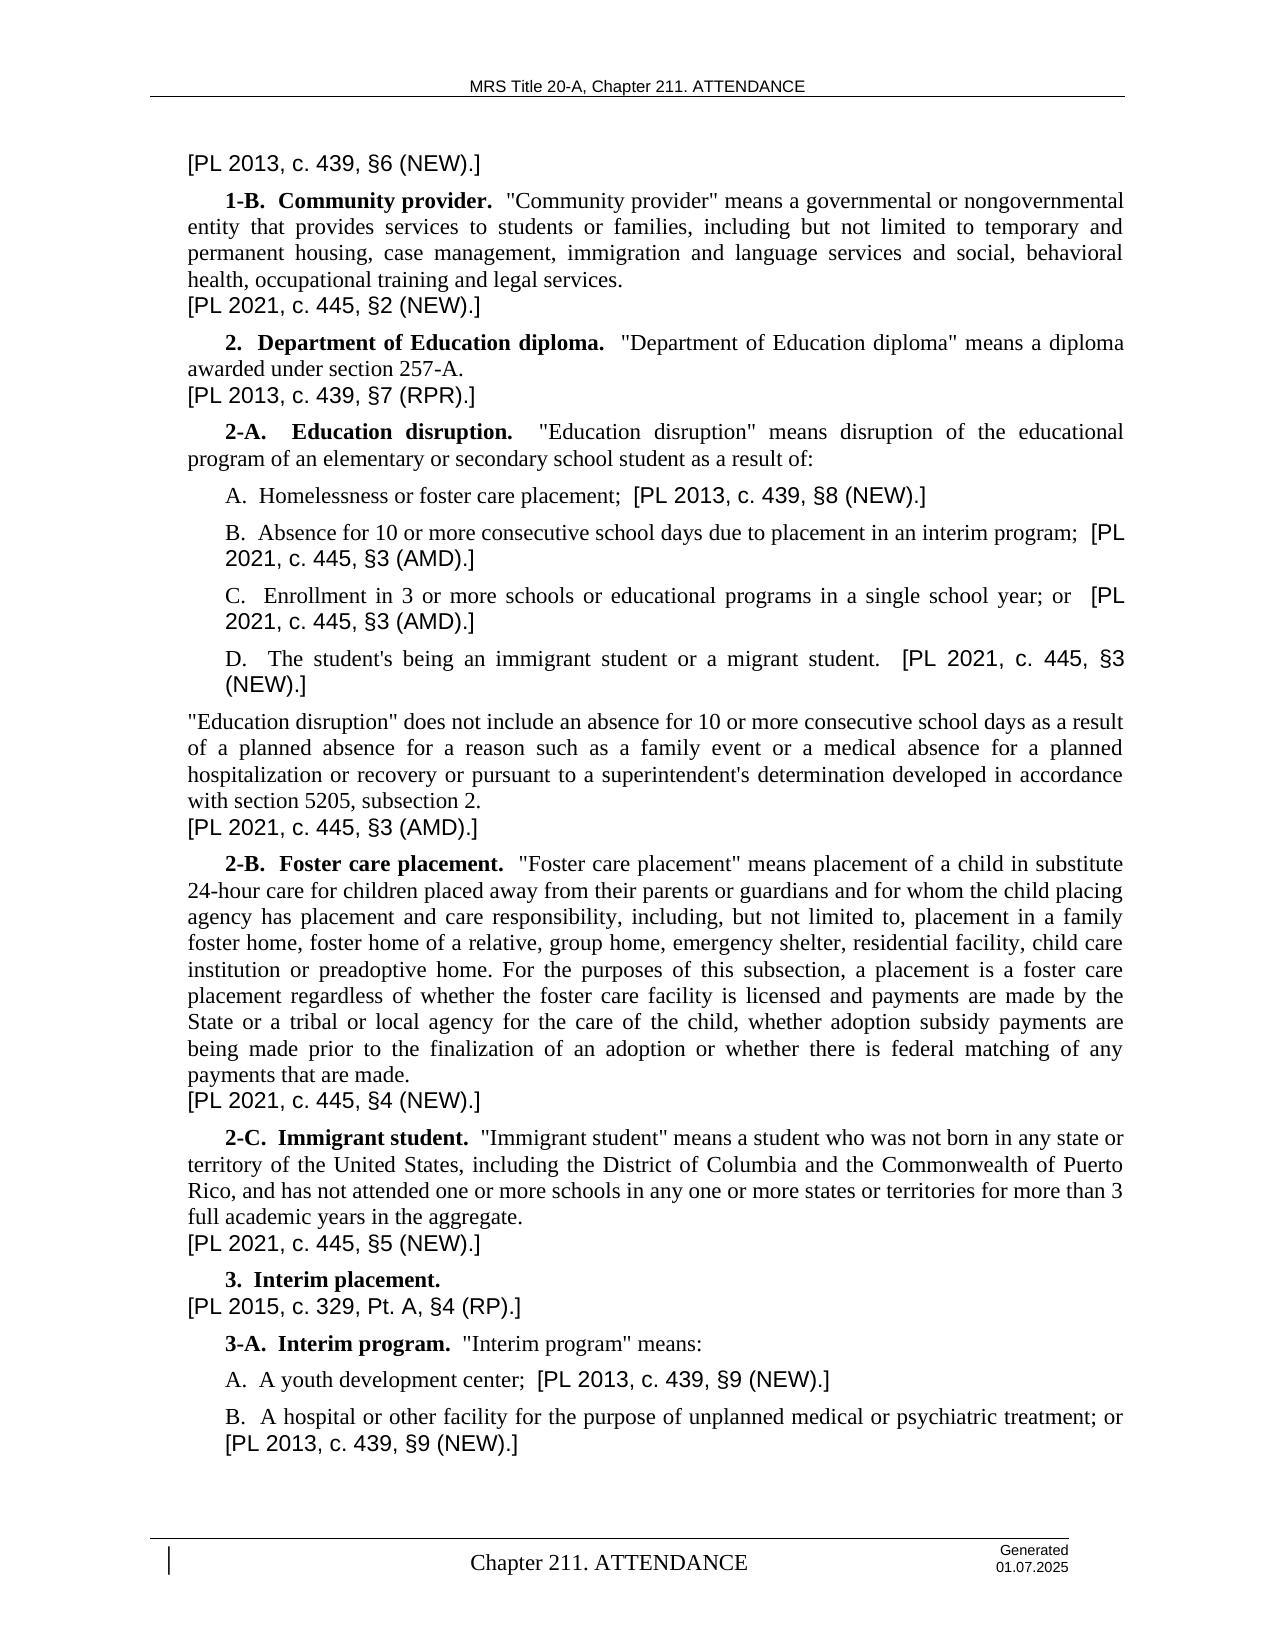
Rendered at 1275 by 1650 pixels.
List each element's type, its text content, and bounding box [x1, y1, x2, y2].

text B. Absence for 10 or more consecutive school days due to placement in an interim program; [PL 2021, c. 445, §3 (AMD).] [225, 518, 1125, 571]
text [PL 2013, c. 439, §6 (NEW).] [187, 150, 1125, 176]
text [PL 2021, c. 445, §2 (NEW).] [187, 292, 1125, 318]
text 3. Interim placement. [187, 1266, 1125, 1293]
text D. The student's being an immigrant student or a migrant student. [PL 2021, c. 445, §3 (NEW).] [225, 645, 1125, 698]
text 2. Department of Education diploma. "Department of Education diploma" means a diploma awarded under section 257‑A. [187, 329, 1125, 382]
text [PL 2015, c. 329, Pt. A, §4 (RP).] [187, 1293, 1125, 1319]
text A. A youth development center; [PL 2013, c. 439, §9 (NEW).] [225, 1366, 1125, 1393]
text [PL 2021, c. 445, §4 (NEW).] [187, 1087, 1125, 1114]
text 2-A. Education disruption. "Education disruption" means disruption of the educational program of an elementary or secondary school student as a result of: [187, 418, 1125, 471]
text C. Enrollment in 3 or more schools or educational programs in a single school year; or [PL 2021, c. 445, §3 (AMD).] [225, 582, 1125, 634]
text 1-B. Community provider. "Community provider" means a governmental or nongovernmental entity that provides services to students or families, including but not limited to temporary and permanent housing, case management, immigration and language services and social, behavioral health, occupational training and legal services. [187, 187, 1125, 292]
text [PL 2013, c. 439, §7 (RPR).] [187, 382, 1125, 408]
text A. Homelessness or foster care placement; [PL 2013, c. 439, §8 (NEW).] [225, 482, 1125, 508]
text 3-A. Interim program. "Interim program" means: [187, 1329, 1125, 1356]
text [PL 2021, c. 445, §5 (NEW).] [187, 1230, 1125, 1256]
text 2-B. Foster care placement. "Foster care placement" means placement of a child in substitute 24-hour care for children placed away from their parents or guardians and for whom the child placing agency has placement and care responsibility, including, but not limited to, placement in a family foster home, foster home of a relative, group home, emergency shelter, residential facility, child care institution or preadoptive home. For the purposes of this subsection, a placement is a foster care placement regardless of whether the foster care facility is licensed and payments are made by the State or a tribal or local agency for the care of the child, whether adoption subsidy payments are being made prior to the finalization of an adoption or whether there is federal matching of any payments that are made. [187, 850, 1125, 1087]
text [PL 2021, c. 445, §3 (AMD).] [187, 813, 1125, 840]
text 2-C. Immigrant student. "Immigrant student" means a student who was not born in any state or territory of the United States, including the District of Columbia and the Commonwealth of Puerto Rico, and has not attended one or more schools in any one or more states or territories for more than 3 full academic years in the aggregate. [187, 1124, 1125, 1230]
text B. A hospital or other facility for the purpose of unplanned medical or psychiatric treatment; or [PL 2013, c. 439, §9 (NEW).] [225, 1403, 1125, 1456]
text "Education disruption" does not include an absence for 10 or more consecutive school days as a result of a planned absence for a reason such as a family event or a medical absence for a planned hospitalization or recovery or pursuant to a superintendent's determination developed in accordance with section 5205, subsection 2. [187, 708, 1125, 813]
